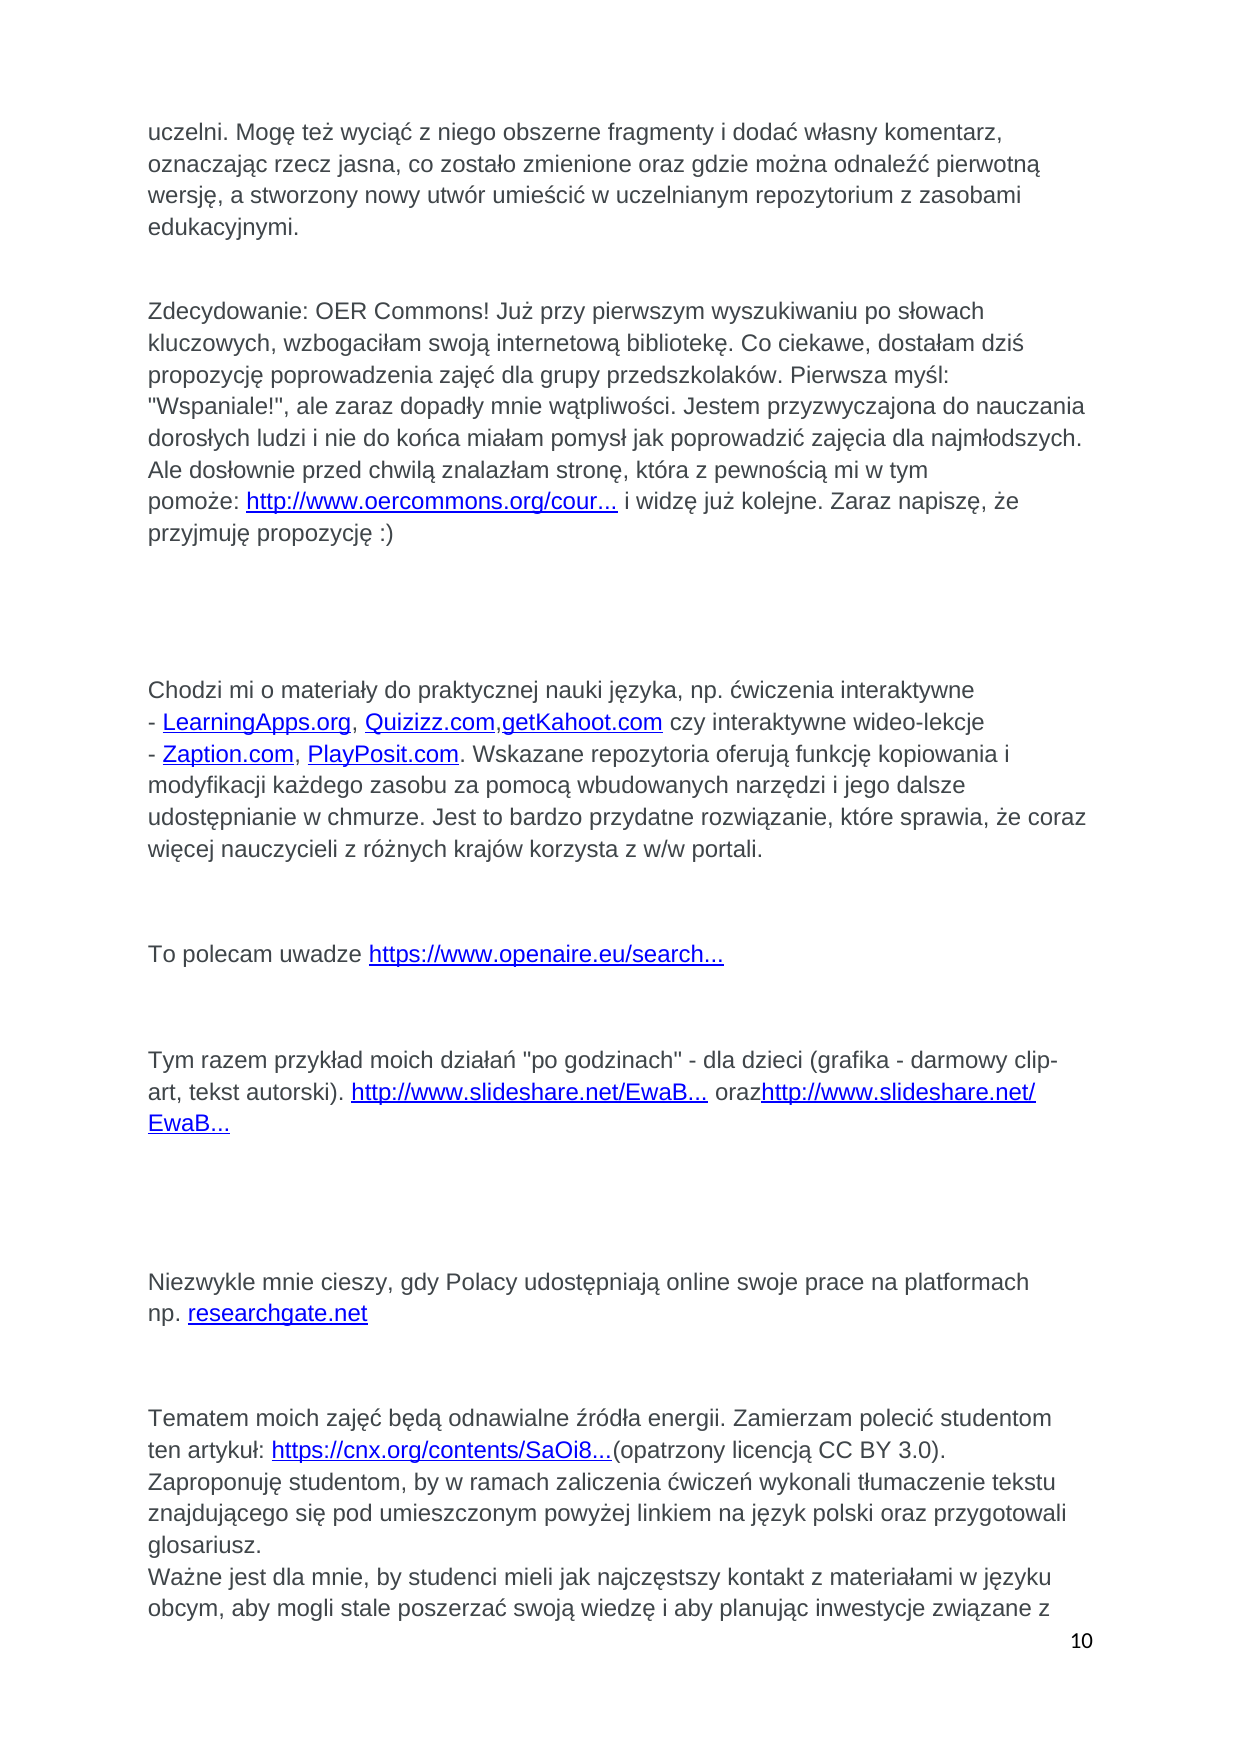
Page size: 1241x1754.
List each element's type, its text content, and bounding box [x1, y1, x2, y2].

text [148, 118, 1093, 241]
text Chodzi mi o materiały do praktycznej nauki języka, np. ćwiczenia interaktywne - LearningApps.org, Quizizz.com,getKahoot.com czy interaktywne wideo-lekcje - Zaption.com, PlayPosit.com. Wskazane repozytoria oferują funkcję kopiowania i modyfikacji każdego zasobu za pomocą wbudowanych narzędzi i jego dalsze udostępnianie w chmurze. Jest to bardzo przydatne rozwiązanie, które sprawia, że coraz więcej nauczycieli z różnych krajów korzysta z w/w portali. [148, 676, 1093, 862]
text To polecam uwadze https://www.openaire.eu/search... [148, 940, 1093, 968]
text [148, 1404, 1093, 1622]
text Zdecydowanie: OER Commons! Już przy pierwszym wyszukiwaniu po słowach kluczowych, wzbogaciłam swoją internetową bibliotekę. Co ciekawe, dostałam dziś propozycję poprowadzenia zajęć dla grupy przedszkolaków. Pierwsza myśl: "Wspaniale!", ale zaraz dopadły mnie wątpliwości. Jestem przyzwyczajona do nauczania dorosłych ludzi i nie do końca miałam pomysł jak poprowadzić zajęcia dla najmłodszych. Ale dosłownie przed chwilą znalazłam stronę, która z pewnością mi w tym pomoże: http://www.oercommons.org/cour... i widzę już kolejne. Zaraz napiszę, że przyjmuję propozycję :) [148, 297, 1093, 547]
text Niezwykle mnie cieszy, gdy Polacy udostępniają online swoje prace na platformach np. researchgate.net [148, 1268, 1093, 1327]
text Tym razem przykład moich działań "po godzinach" - dla dzieci (grafika - darmowy clip-art, tekst autorski). http://www.slideshare.net/EwaB... orazhttp://www.slideshare.net/EwaB... [148, 1046, 1093, 1137]
